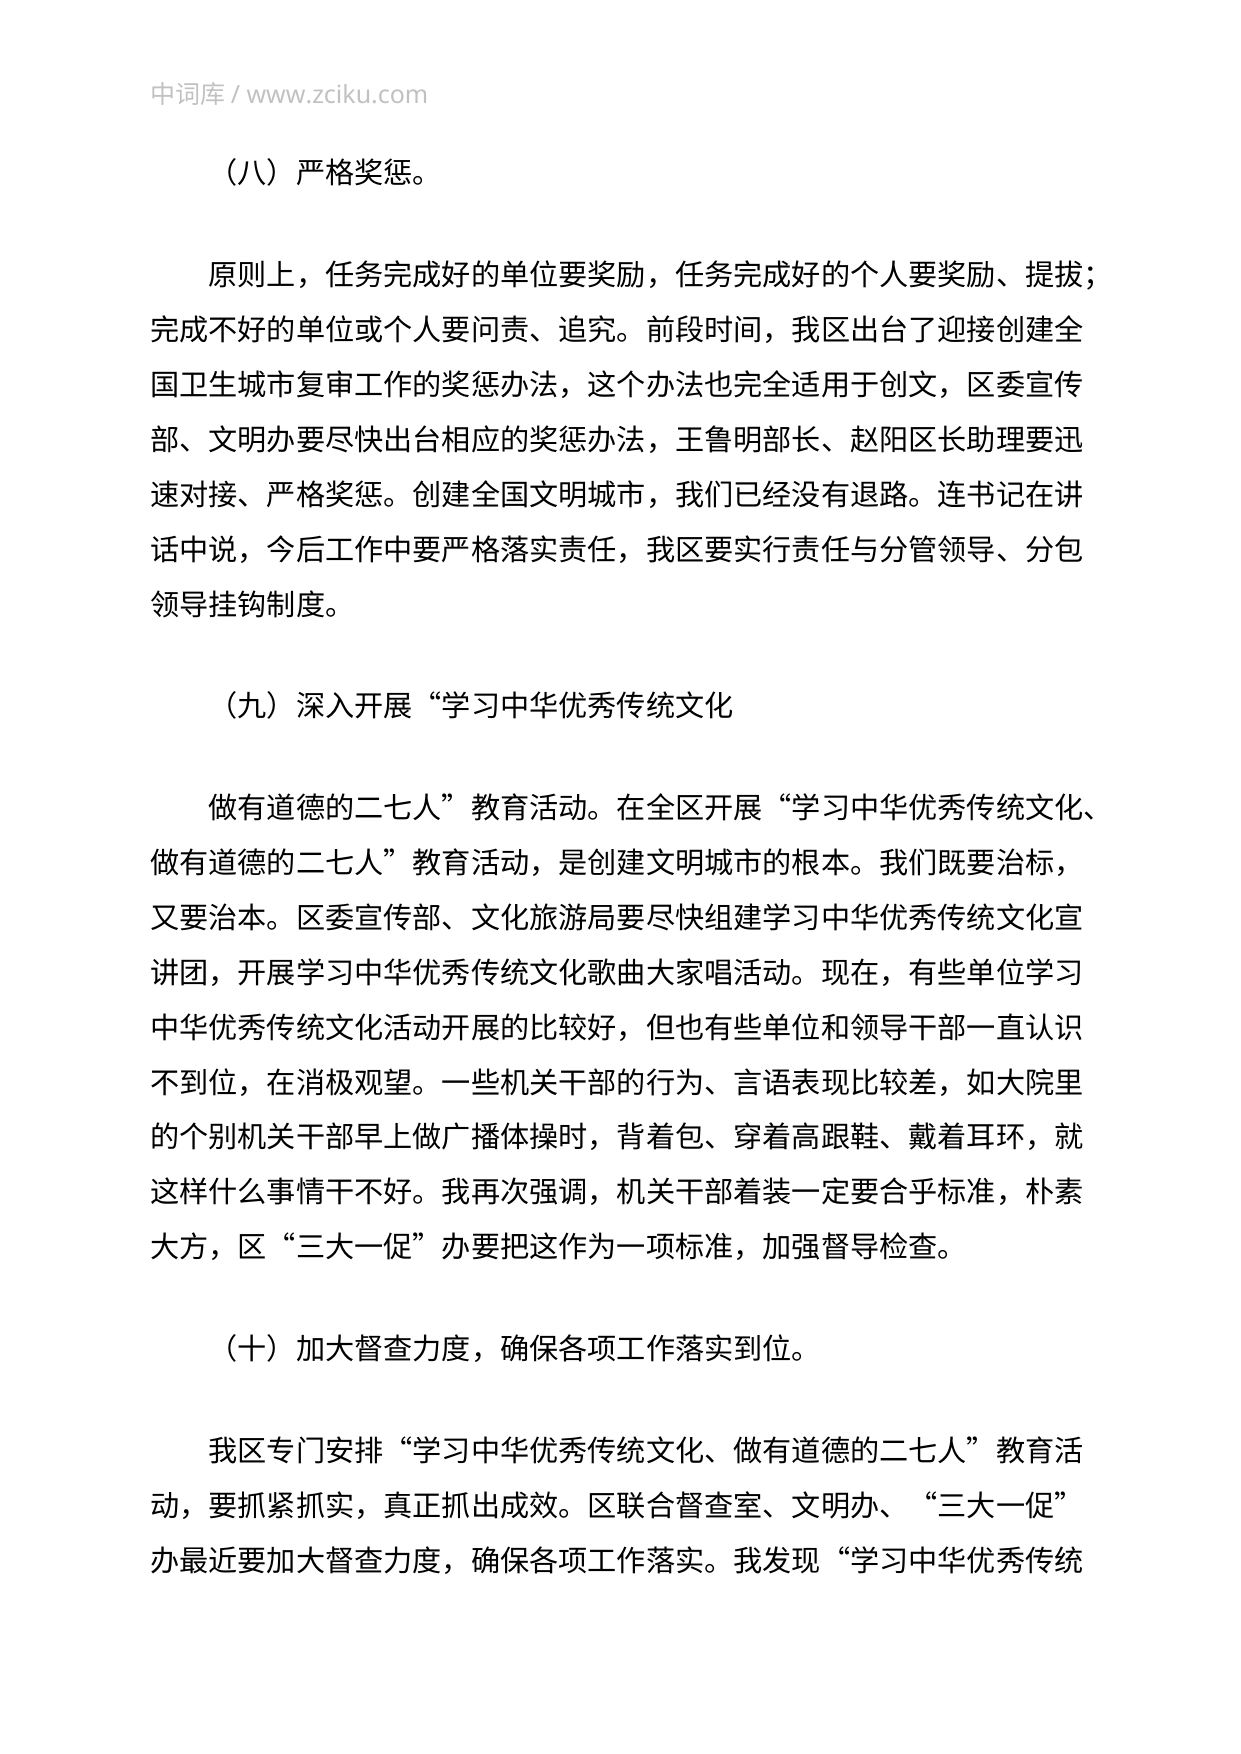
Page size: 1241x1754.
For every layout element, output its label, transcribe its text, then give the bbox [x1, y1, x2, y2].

text （十）加大督查力度，确保各项工作落实到位。 [150, 1326, 1090, 1368]
text 做有道德的二七人”教育活动。在全区开展“学习中华优秀传统文化、做有道德的二七人”教育活动，是创建文明城市的根本。我们既要治标，又要治本。区委宣传部、文化旅游局要尽快组建学习中华优秀传统文化宣讲团，开展学习中华优秀传统文化歌曲大家唱活动。现在，有些单位学习中华优秀传统文化活动开展的比较好，但也有些单位和领导干部一直认识不到位，在消极观望。一些机关干部的行为、言语表现比较差，如大院里的个别机关干部早上做广播体操时，背着包、穿着高跟鞋、戴着耳环，就这样什么事情干不好。我再次强调，机关干部着装一定要合乎标准，朴素大方，区“三大一促”办要把这作为一项标准，加强督导检查。 [150, 785, 1090, 1266]
text （八）严格奖惩。 [150, 150, 1090, 192]
text 原则上，任务完成好的单位要奖励，任务完成好的个人要奖励、提拔；完成不好的单位或个人要问责、追究。前段时间，我区出台了迎接创建全国卫生城市复审工作的奖惩办法，这个办法也完全适用于创文，区委宣传部、文明办要尽快出台相应的奖惩办法，王鲁明部长、赵阳区长助理要迅速对接、严格奖惩。创建全国文明城市，我们已经没有退路。连书记在讲话中说，今后工作中要严格落实责任，我区要实行责任与分管领导、分包领导挂钩制度。 [150, 252, 1090, 623]
text （九）深入开展“学习中华优秀传统文化 [150, 683, 1090, 725]
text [150, 1427, 1090, 1579]
